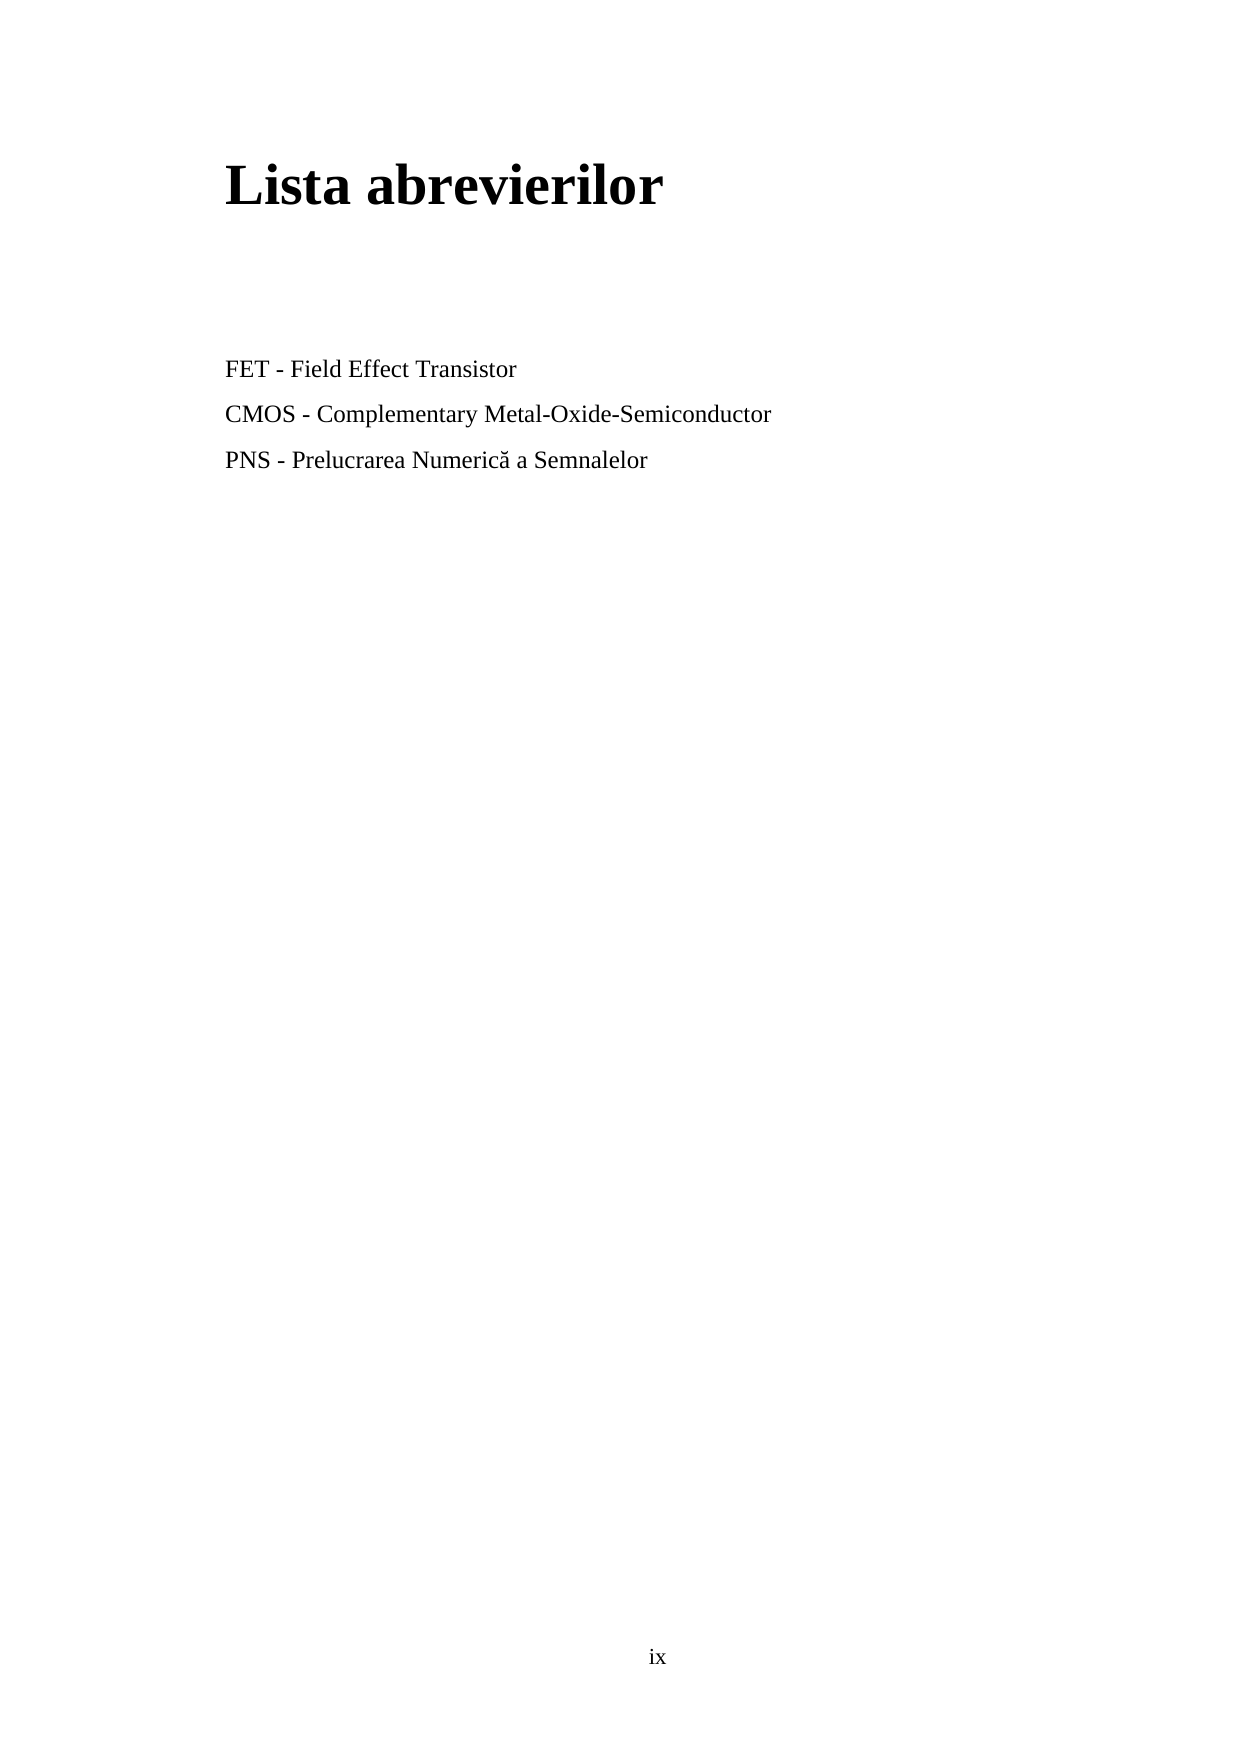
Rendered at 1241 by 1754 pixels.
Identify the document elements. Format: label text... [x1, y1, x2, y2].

text PNS - Prelucrarea Numerică a Semnalelor [225, 445, 1090, 473]
text Lista abrevierilor [225, 150, 1090, 217]
text CMOS - Complementary Metal-Oxide-Semiconductor [225, 399, 1090, 428]
text FET - Field Effect Transistor [225, 354, 1090, 382]
